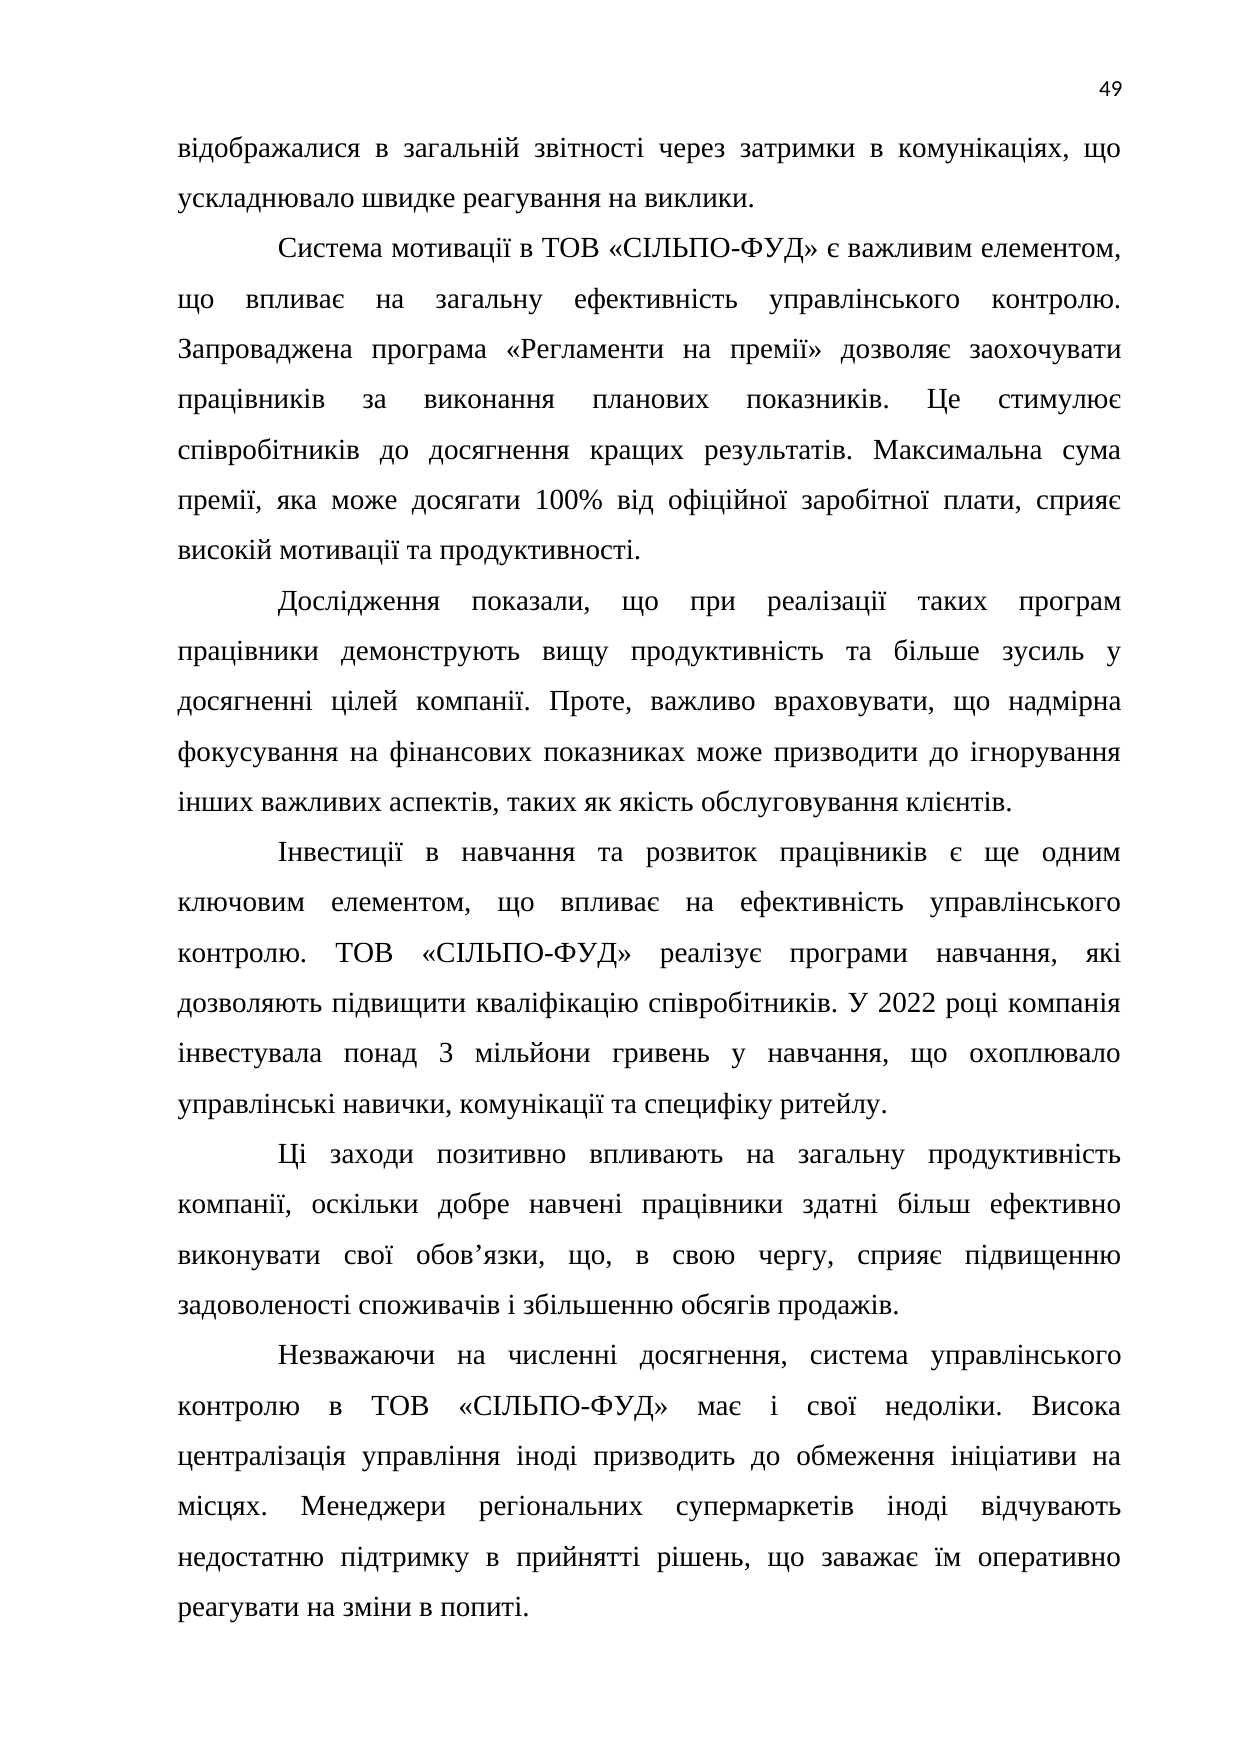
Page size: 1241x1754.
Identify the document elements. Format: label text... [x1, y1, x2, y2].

text Дослідження показали, що при реалізації таких програм працівники демонструють вищу продуктивність та більше зусиль у досягненні цілей компанії. Проте, важливо враховувати, що надмірна фокусування на фінансових показниках може призводити до ігнорування інших важливих аспектів, таких як якість обслуговування клієнтів. [177, 583, 1122, 817]
text Незважаючи на численні досягнення, система управлінського контролю в ТОВ «СІЛЬПО-ФУД» має і свої недоліки. Висока централізація управління іноді призводить до обмеження ініціативи на місцях. Менеджери регіональних супермаркетів іноді відчувають недостатню підтримку в прийнятті рішень, що заважає їм оперативно реагувати на зміни в попиті. [177, 1337, 1122, 1622]
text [177, 130, 1122, 214]
text Ці заходи позитивно впливають на загальну продуктивність компанії, оскільки добре навчені працівники здатні більш ефективно виконувати свої обов’язки, що, в свою чергу, сприяє підвищенню задоволеності споживачів і збільшенню обсягів продажів. [177, 1136, 1122, 1321]
text Інвестиції в навчання та розвиток працівників є ще одним ключовим елементом, що впливає на ефективність управлінського контролю. ТОВ «СІЛЬПО-ФУД» реалізує програми навчання, які дозволяють підвищити кваліфікацію співробітників. У 2022 році компанія інвестувала понад 3 мільйони гривень у навчання, що охоплювало управлінські навички, комунікації та специфіку ритейлу. [177, 834, 1122, 1119]
text Система мотивації в ТОВ «СІЛЬПО-ФУД» є важливим елементом, що впливає на загальну ефективність управлінського контролю. Запроваджена програма «Регламенти на премії» дозволяє заохочувати працівників за виконання планових показників. Це стимулює співробітників до досягнення кращих результатів. Максимальна сума премії, яка може досягати 100% від офіційної заробітної плати, сприяє високій мотивації та продуктивності. [177, 231, 1122, 566]
